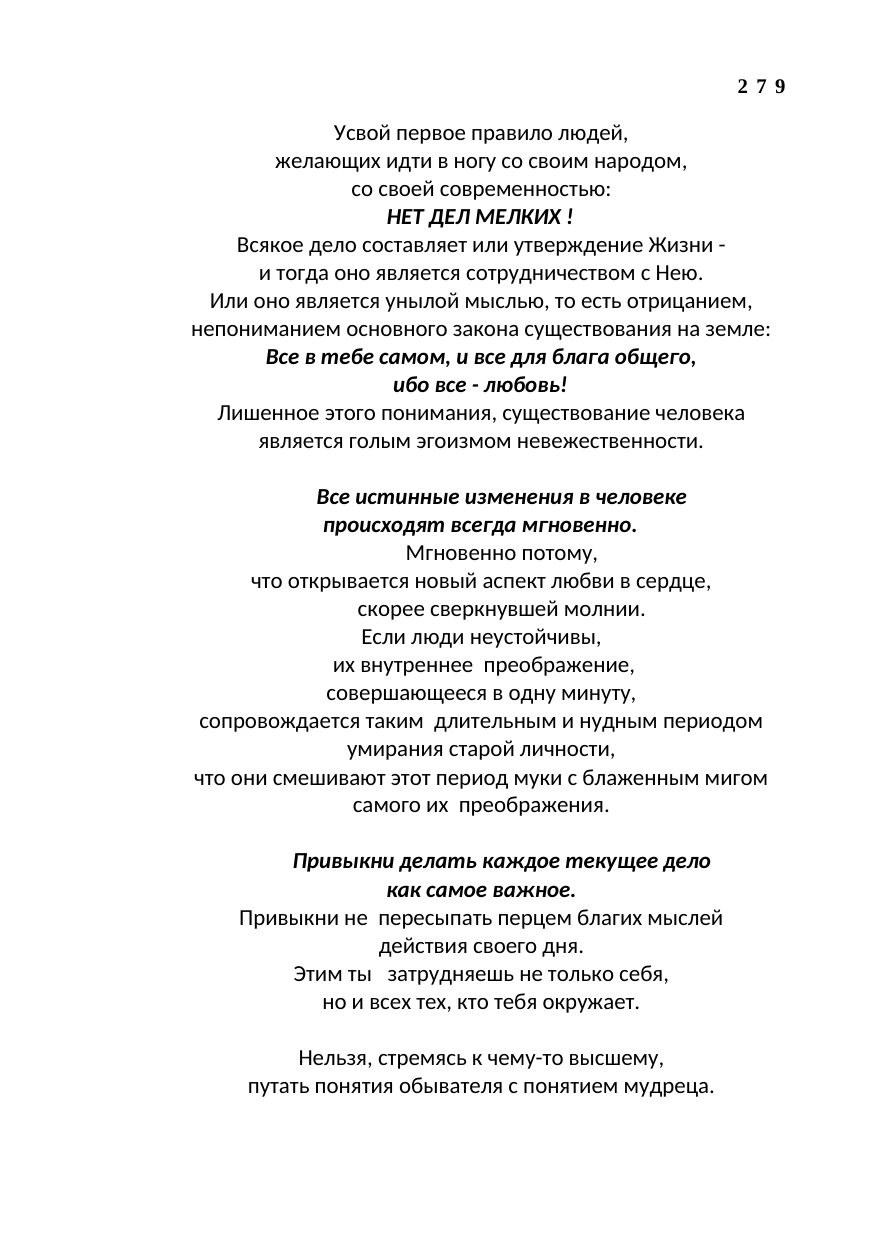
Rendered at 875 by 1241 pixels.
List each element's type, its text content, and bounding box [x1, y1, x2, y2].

text Всякое дело составляет или утверждение Жизни - [177, 230, 785, 258]
text что они смешивают этот период муки с блаженным мигом самого их преображения. [177, 763, 785, 819]
text Привыкни не пересыпать перцем благих мыслей [177, 903, 785, 931]
text действия своего дня. [177, 931, 785, 959]
text Лишенное этого понимания, существование человека является голым эгоизмом невежественности. [177, 398, 785, 454]
text желающих идти в ногу со своим народом, [177, 146, 785, 174]
text со своей современностью: [177, 174, 785, 202]
text происходят всегда мгновенно. [177, 510, 785, 538]
text но и всех тех, кто тебя окружает. [177, 987, 785, 1015]
text умирания старой личности, [177, 734, 785, 763]
text что открывается новый аспект любви в сердце, [177, 566, 785, 594]
text Все истинные изменения в человеке [177, 482, 785, 510]
text Все в тебе самом, и все для блага общего, [177, 342, 785, 370]
text НЕТ ДЕЛ МЕЛКИХ ! [177, 202, 785, 230]
text Усвой первое правило людей, [177, 118, 785, 146]
text Нельзя, стремясь к чему-то высшему, [177, 1043, 785, 1071]
text совершающееся в одну минуту, [177, 678, 785, 707]
text их внутреннее преображение, [177, 651, 785, 678]
text путать понятия обывателя с понятием мудреца. [177, 1071, 785, 1099]
text скорее сверкнувшей молнии. [177, 594, 785, 622]
text Если люди неустойчивы, [177, 622, 785, 651]
text ибо все - любовь! [177, 370, 785, 398]
text Мгновенно потому, [177, 538, 785, 566]
text сопровождается таким длительным и нудным периодом [177, 707, 785, 734]
text Этим ты затрудняешь не только себя, [177, 959, 785, 987]
text Привыкни делать каждое текущее дело [177, 847, 785, 875]
text Или оно является унылой мыслью, то есть отрицанием, непониманием основного закона существования на земле: [177, 286, 785, 342]
text как самое важное. [177, 875, 785, 903]
text и тогда оно является сотрудничеством с Нею. [177, 258, 785, 286]
